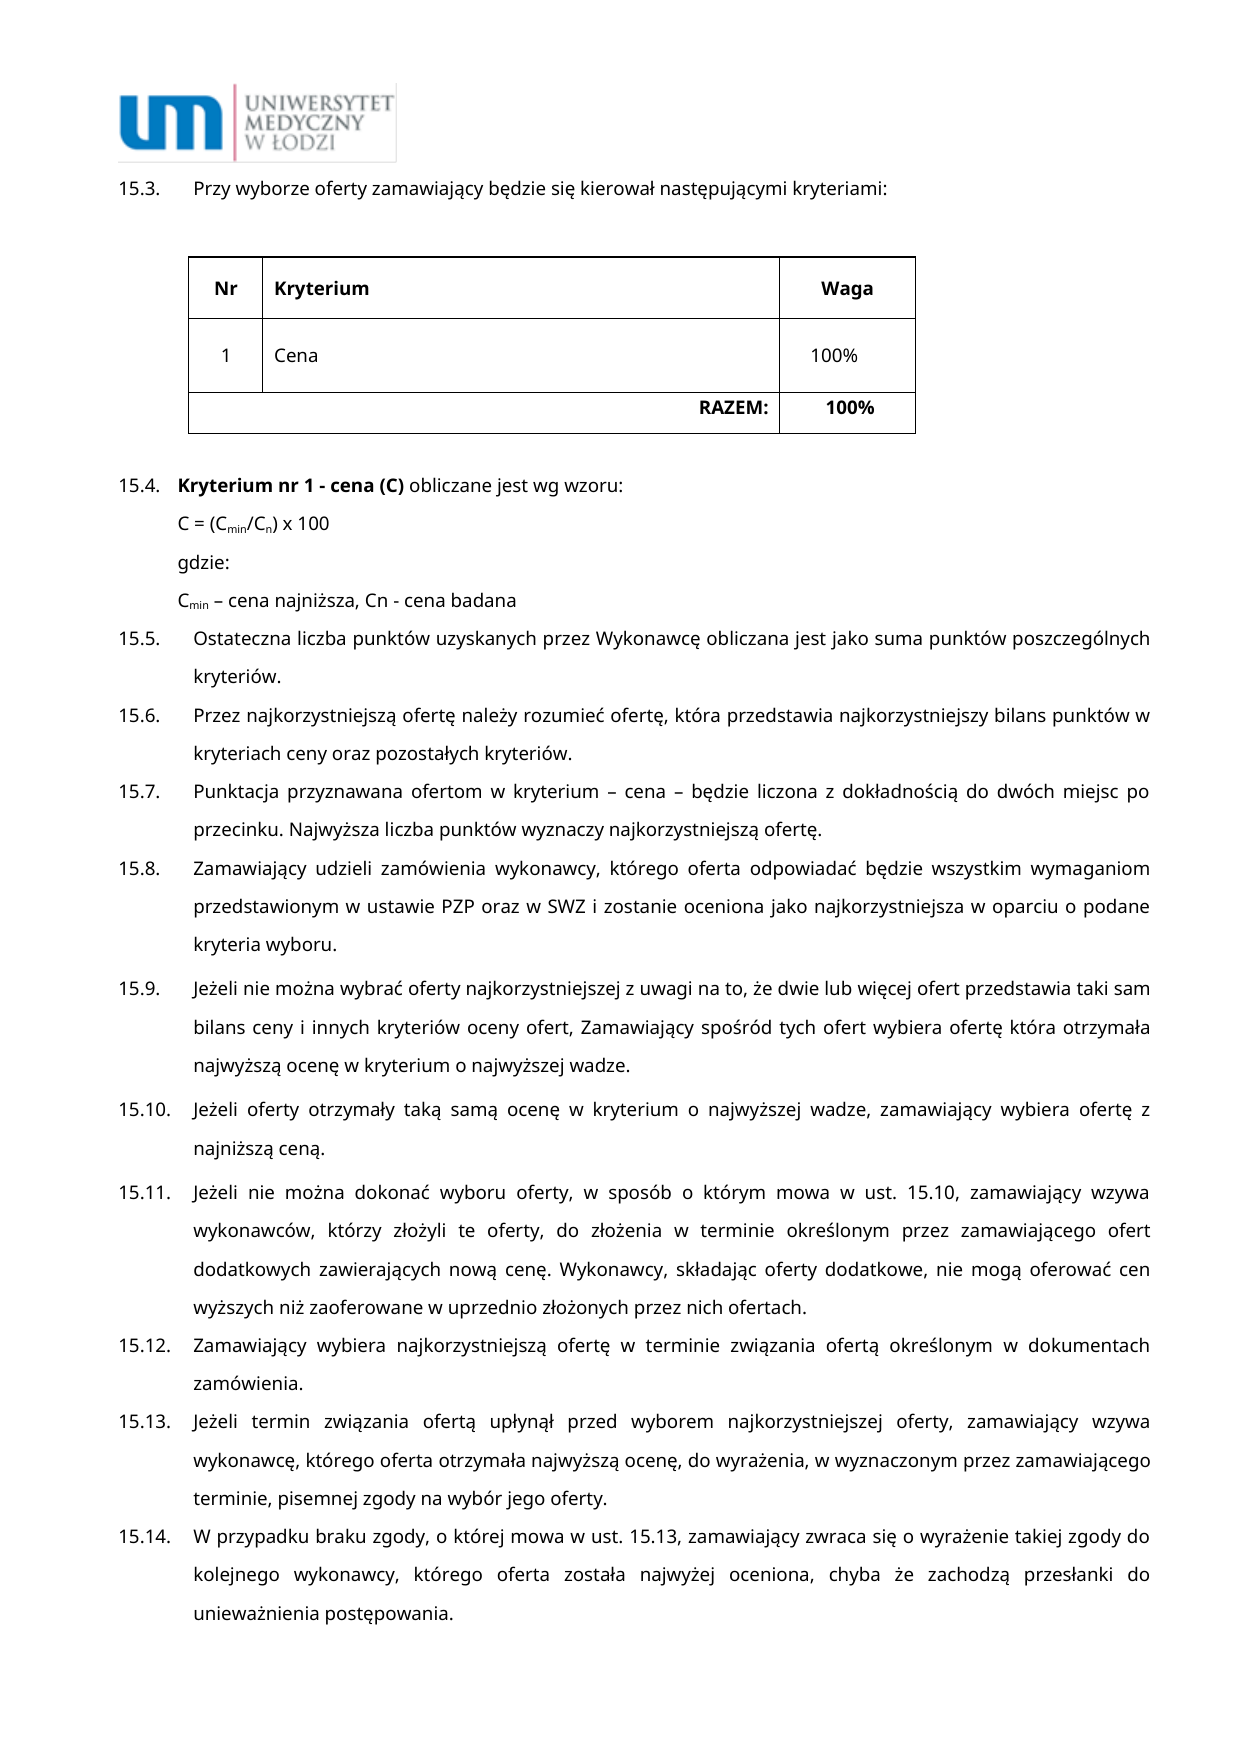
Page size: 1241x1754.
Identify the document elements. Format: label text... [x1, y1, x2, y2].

table_header Waga [780, 258, 915, 318]
list Zamawiający wybiera najkorzystniejszą ofertę w terminie związania ofertą określonym w dokumentach zamówienia. [118, 1332, 1152, 1396]
table_cell RAZEM: [189, 393, 779, 433]
table_header Nr [189, 258, 262, 318]
list Jeżeli nie można wybrać oferty najkorzystniejszej z uwagi na to, że dwie lub więcej ofert przedstawia taki sam bilans ceny i innych kryteriów oceny ofert, Zamawiający spośród tych ofert wybiera ofertę która otrzymała najwyższą ocenę w kryterium o najwyższej wadze. [118, 976, 1152, 1078]
list Jeżeli oferty otrzymały taką samą ocenę w kryterium o najwyższej wadze, zamawiający wybiera ofertę z najniższą ceną. [118, 1097, 1152, 1160]
list W przypadku braku zgody, o której mowa w ust. 15.13, zamawiający zwraca się o wyrażenie takiej zgody do kolejnego wykonawcy, którego oferta została najwyżej oceniona, chyba że zachodzą przesłanki do unieważnienia postępowania. [118, 1523, 1152, 1625]
list Jeżeli termin związania ofertą upłynął przed wyborem najkorzystniejszej oferty, zamawiający wzywa wykonawcę, którego oferta otrzymała najwyższą ocenę, do wyrażenia, w wyznaczonym przez zamawiającego terminie, pisemnej zgody na wybór jego oferty. [118, 1409, 1152, 1511]
text gdzie: [177, 549, 1152, 574]
table_cell 1 [189, 319, 262, 392]
list Jeżeli nie można dokonać wyboru oferty, w sposób o którym mowa w ust. 15.10, zamawiający wzywa wykonawców, którzy złożyli te oferty, do złożenia w terminie określonym przez zamawiającego ofert dodatkowych zawierających nową cenę. Wykonawcy, składając oferty dodatkowe, nie mogą oferować cen wyższych niż zaoferowane w uprzednio złożonych przez nich ofertach. [118, 1179, 1152, 1319]
table_cell 100% [780, 393, 915, 433]
list Kryterium nr 1 - cena (C) obliczane jest wg wzoru: [118, 472, 1152, 498]
list Przez najkorzystniejszą ofertę należy rozumieć ofertę, która przedstawia najkorzystniejszy bilans punktów w kryteriach ceny oraz pozostałych kryteriów. [118, 702, 1152, 766]
list Punktacja przyznawana ofertom w kryterium – cena – będzie liczona z dokładnością do dwóch miejsc po przecinku. Najwyższa liczba punktów wyznaczy najkorzystniejszą ofertę. [118, 778, 1152, 842]
table_cell 100% [780, 319, 915, 392]
list Zamawiający udzieli zamówienia wykonawcy, którego oferta odpowiadać będzie wszystkim wymaganiom przedstawionym w ustawie PZP oraz w SWZ i zostanie oceniona jako najkorzystniejsza w oparciu o podane kryteria wyboru. [118, 855, 1152, 957]
table_header Kryterium [263, 258, 779, 318]
text Cmin – cena najniższa, Cn - cena badana [177, 587, 1152, 613]
list Ostateczna liczba punktów uzyskanych przez Wykonawcę obliczana jest jako suma punktów poszczególnych kryteriów. [118, 625, 1152, 689]
picture [118, 83, 398, 164]
list Przy wyborze oferty zamawiający będzie się kierował następującymi kryteriami: [118, 176, 1152, 201]
text C = (Cmin/Cn) x 100 [177, 511, 1152, 536]
table_cell Cena [263, 319, 779, 392]
